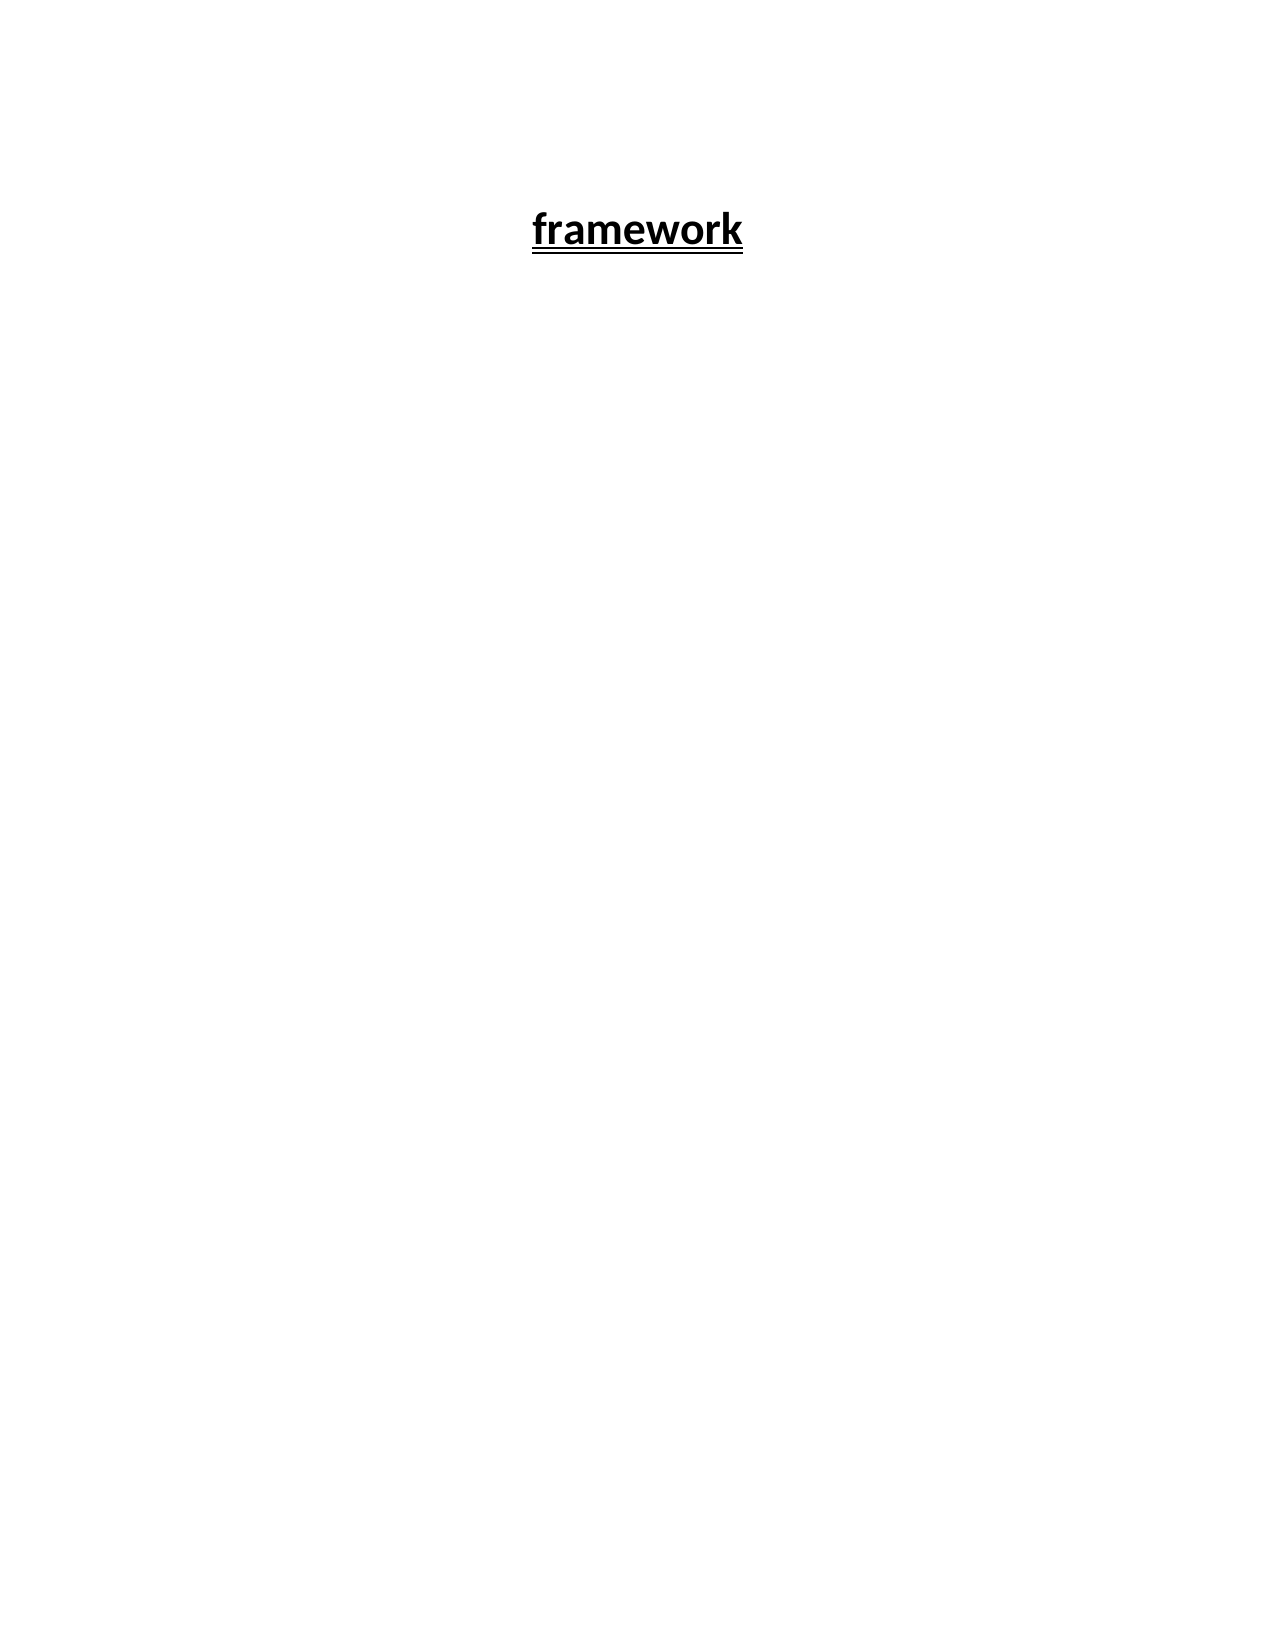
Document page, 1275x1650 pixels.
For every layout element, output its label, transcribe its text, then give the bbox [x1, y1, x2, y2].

subtitle framework [150, 200, 1125, 256]
